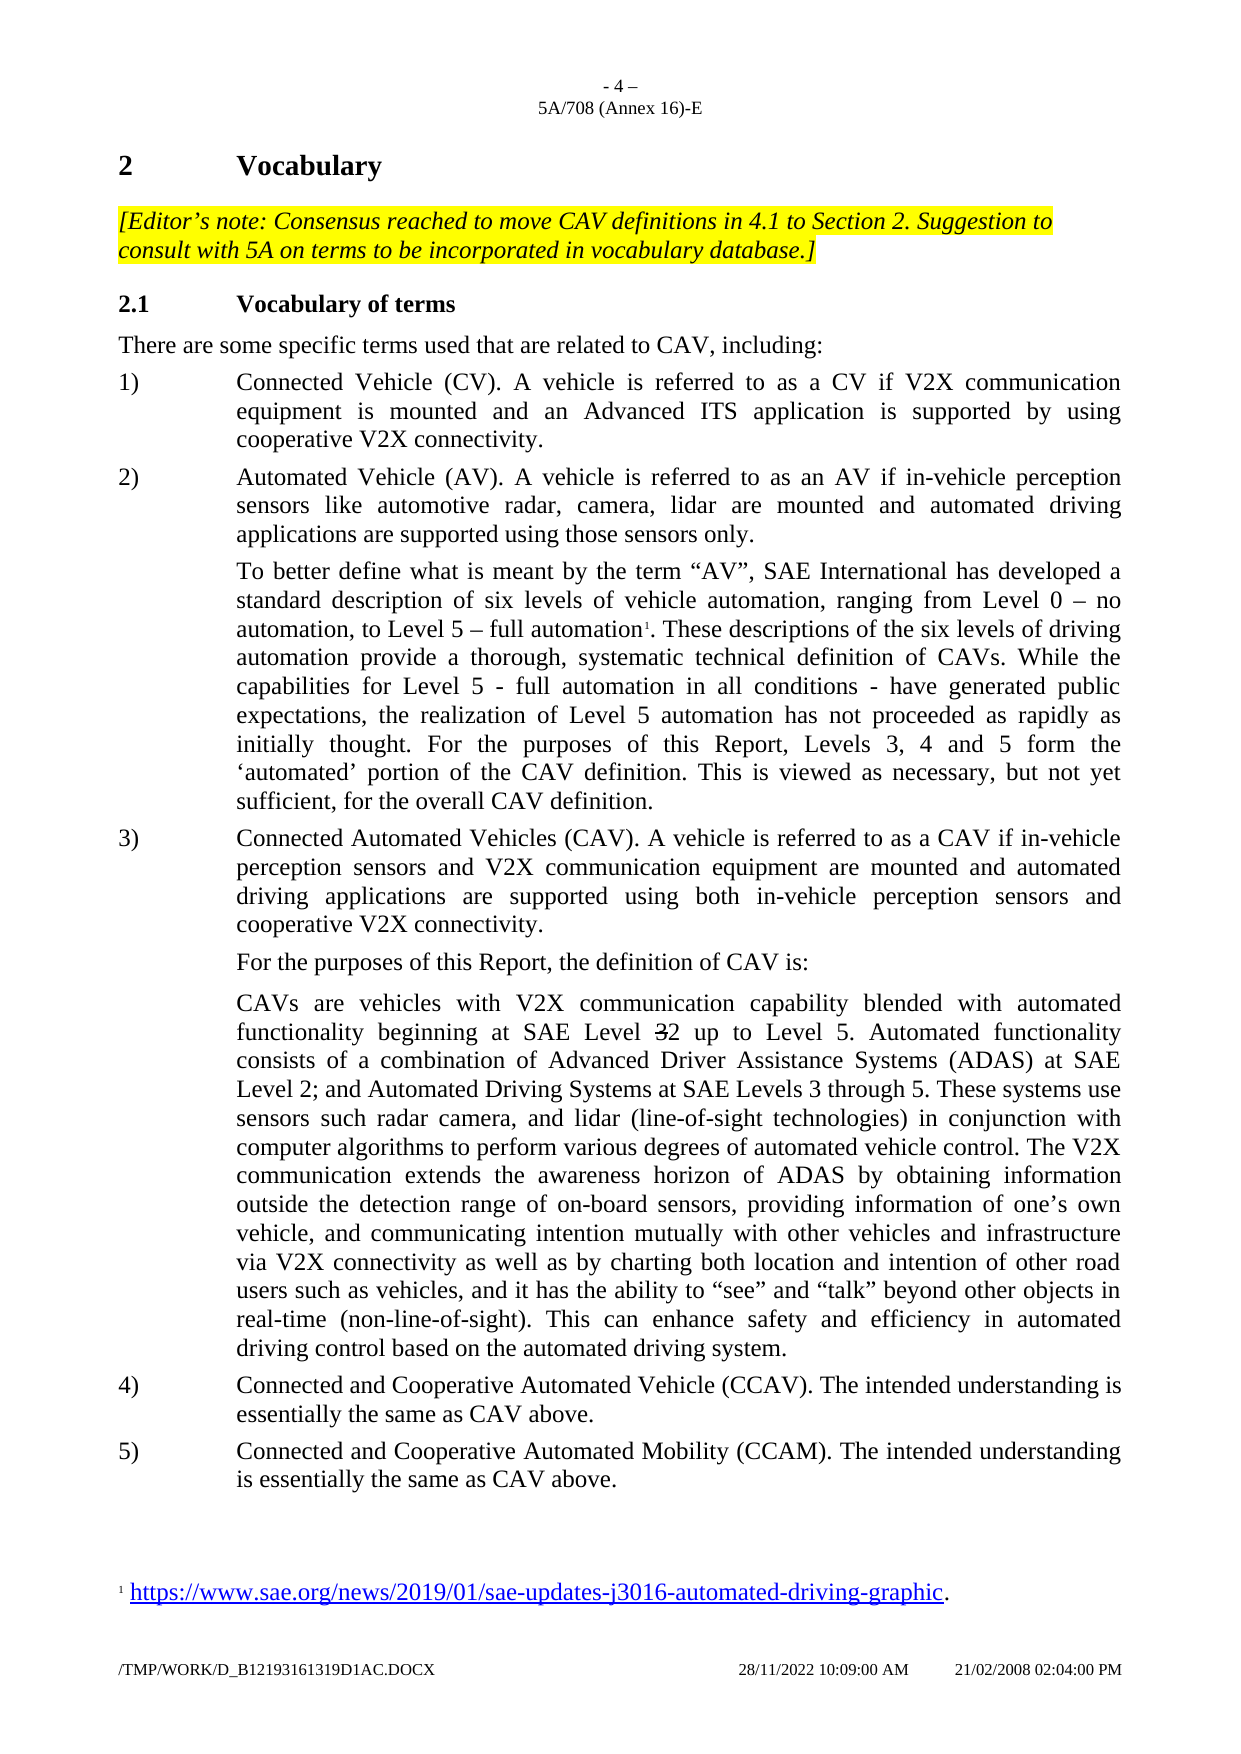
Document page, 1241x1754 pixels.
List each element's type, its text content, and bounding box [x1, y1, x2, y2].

text CAVs are vehicles with V2X communication capability blended with automated functionality beginning at SAE Level 32 up to Level 5. Automated functionality consists of a combination of Advanced Driver Assistance Systems (ADAS) at SAE Level 2; and Automated Driving Systems at SAE Levels 3 through 5. These systems use sensors such radar camera, and lidar (line-of-sight technologies) in conjunction with computer algorithms to perform various degrees of automated vehicle control. The V2X communication extends the awareness horizon of ADAS by obtaining information outside the detection range of on-board sensors, providing information of one’s own vehicle, and communicating intention mutually with other vehicles and infrastructure via V2X connectivity as well as by charting both location and intention of other road users such as vehicles, and it has the ability to “see” and “talk” beyond other objects in real-time (non-line-of-sight). This can enhance safety and efficiency in automated driving control based on the automated driving system. [118, 988, 1122, 1362]
text 5) Connected and Cooperative Automated Mobility (CCAM). The intended understanding is essentially the same as CAV above. [118, 1436, 1122, 1493]
text There are some specific terms used that are related to CAV, including: [118, 330, 1122, 359]
text 1) Connected Vehicle (CV). A vehicle is referred to as a CV if V2X communication equipment is mounted and an Advanced ITS application is supported by using cooperative V2X connectivity. [118, 367, 1122, 453]
subtitle 2.1 Vocabulary of terms [118, 289, 1122, 317]
text 4) Connected and Cooperative Automated Vehicle (CCAV). The intended understanding is essentially the same as CAV above. [118, 1370, 1122, 1427]
text 2) Automated Vehicle (AV). A vehicle is referred to as an AV if in-vehicle perception sensors like automotive radar, camera, lidar are mounted and automated driving applications are supported using those sensors only. [118, 462, 1122, 548]
text To better define what is meant by the term “AV”, SAE International has developed a standard description of six levels of vehicle automation, ranging from Level 0 – no automation, to Level 5 – full automation. These descriptions of the six levels of driving automation provide a thorough, systematic technical definition of CAVs. While the capabilities for Level 5 - full automation in all conditions - have generated public expectations, the realization of Level 5 automation has not proceeded as rapidly as initially thought. For the purposes of this Report, Levels 3, 4 and 5 form the ‘automated’ portion of the CAV definition. This is viewed as necessary, but not yet sufficient, for the overall CAV definition. [118, 556, 1122, 815]
text [Editor’s note: Consensus reached to move CAV definitions in 4.1 to Section 2. Suggestion to consult with 5A on terms to be incorporated in vocabulary database.] [816, 206, 1122, 264]
text For the purposes of this Report, the definition of CAV is: [118, 947, 1122, 975]
subtitle 2 Vocabulary [118, 148, 1122, 181]
text 3) Connected Automated Vehicles (CAV). A vehicle is referred to as a CAV if in-vehicle perception sensors and V2X communication equipment are mounted and automated driving applications are supported using both in-vehicle perception sensors and cooperative V2X connectivity. [118, 823, 1122, 938]
